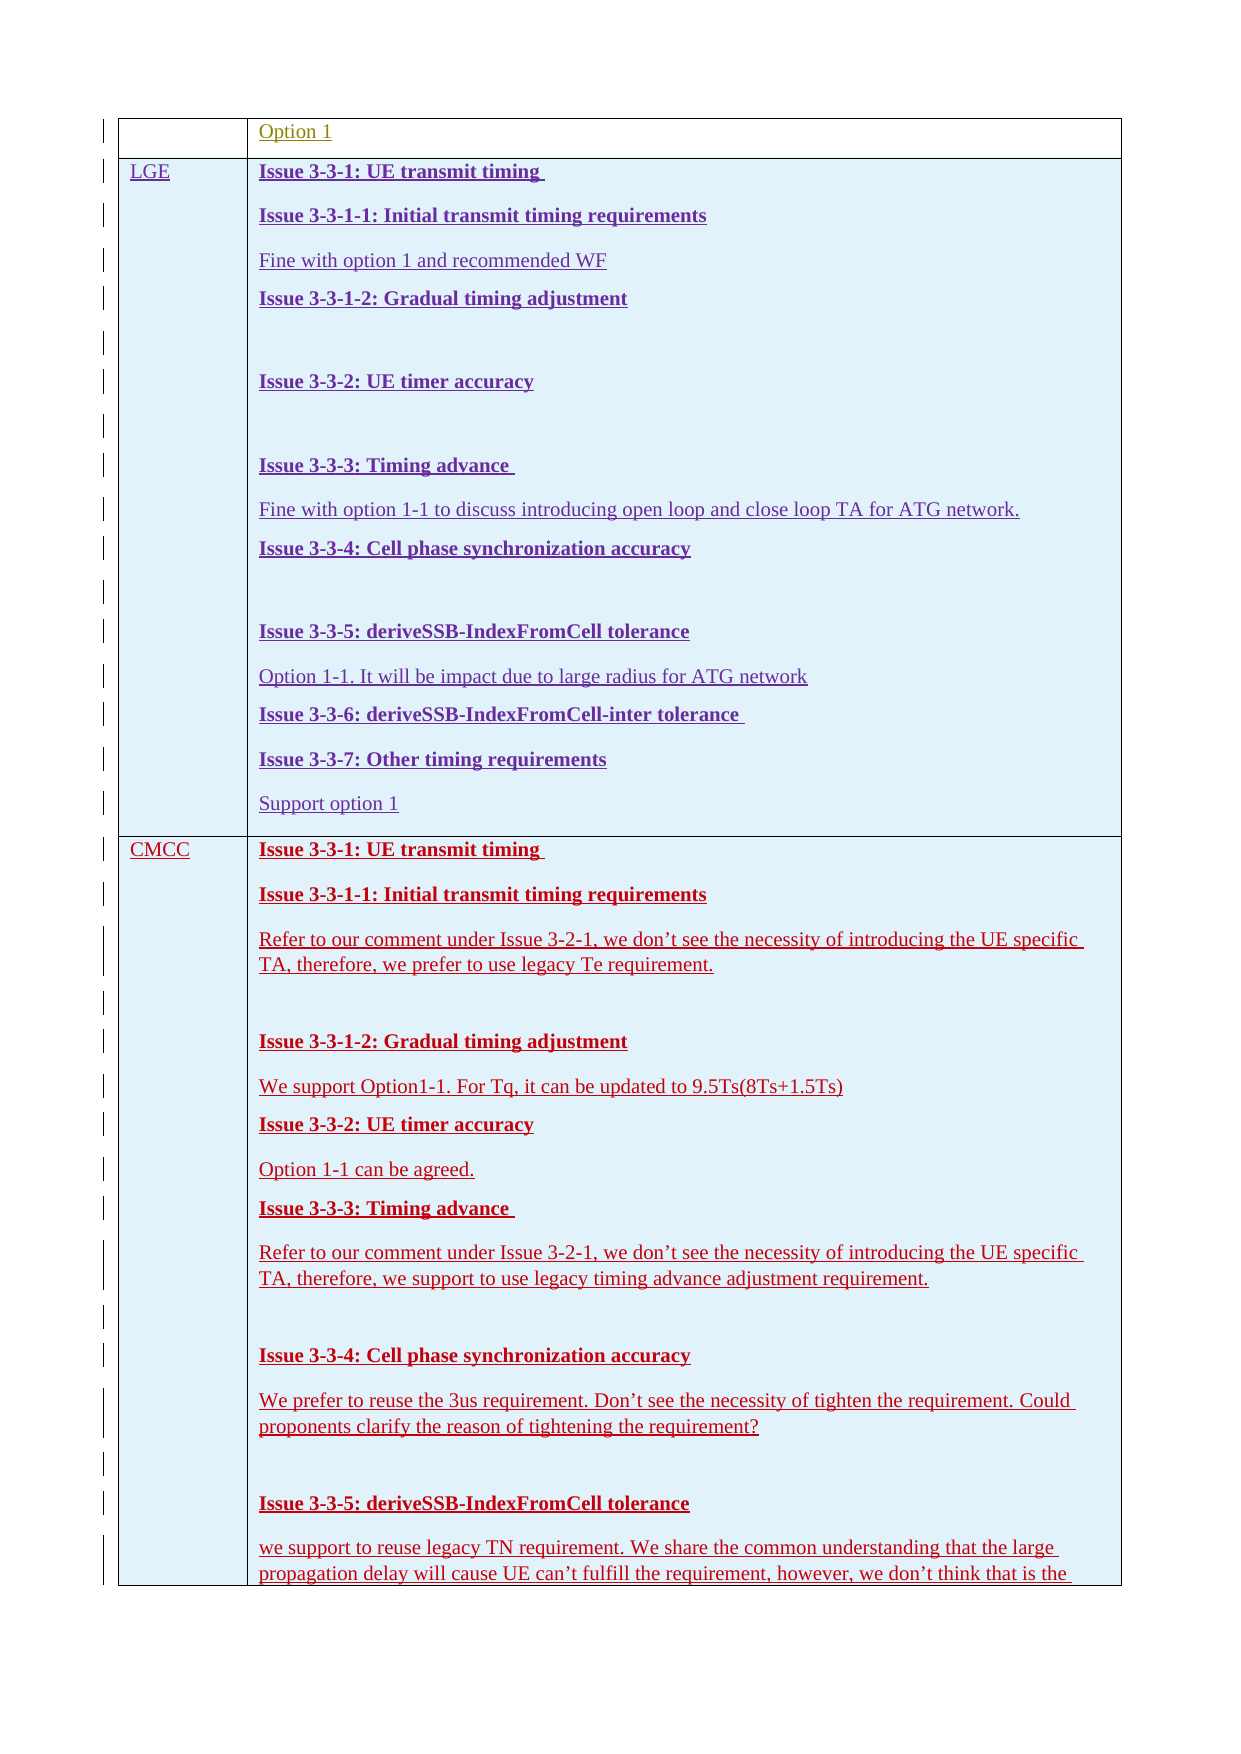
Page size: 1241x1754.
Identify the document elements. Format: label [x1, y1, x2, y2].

table_cell [248, 119, 1121, 157]
table_cell [119, 119, 247, 157]
